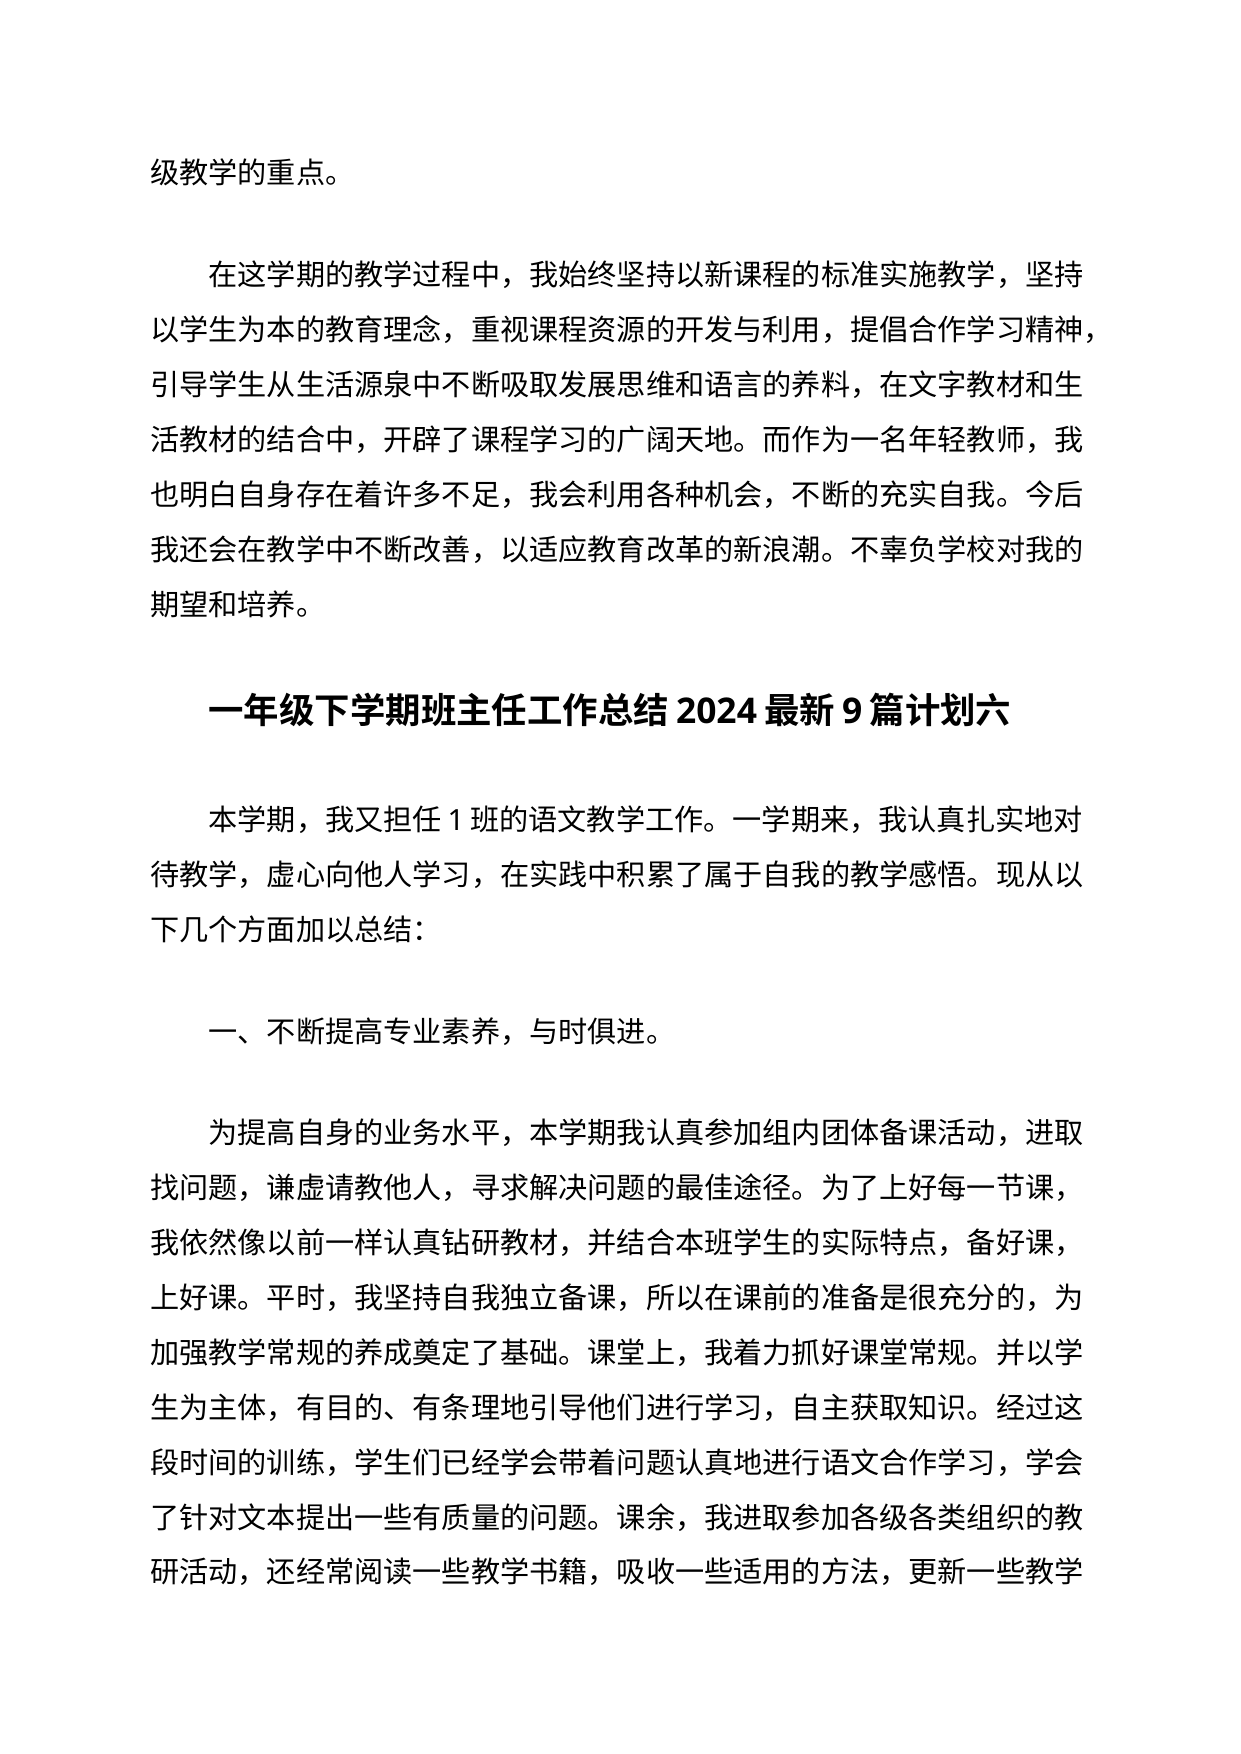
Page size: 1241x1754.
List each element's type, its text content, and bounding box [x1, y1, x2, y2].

text 一年级下学期班主任工作总结2024最新9篇计划六 [150, 683, 1090, 734]
text 本学期，我又担任1班的语文教学工作。一学期来，我认真扎实地对待教学，虚心向他人学习，在实践中积累了属于自我的教学感悟。现从以下几个方面加以总结： [150, 796, 1090, 949]
text 一、不断提高专业素养，与时俱进。 [150, 1008, 1090, 1050]
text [150, 1110, 1090, 1591]
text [150, 150, 1090, 192]
text 在这学期的教学过程中，我始终坚持以新课程的标准实施教学，坚持以学生为本的教育理念，重视课程资源的开发与利用，提倡合作学习精神，引导学生从生活源泉中不断吸取发展思维和语言的养料，在文字教材和生活教材的结合中，开辟了课程学习的广阔天地。而作为一名年轻教师，我也明白自身存在着许多不足，我会利用各种机会，不断的充实自我。今后我还会在教学中不断改善，以适应教育改革的新浪潮。不辜负学校对我的期望和培养。 [150, 252, 1090, 623]
